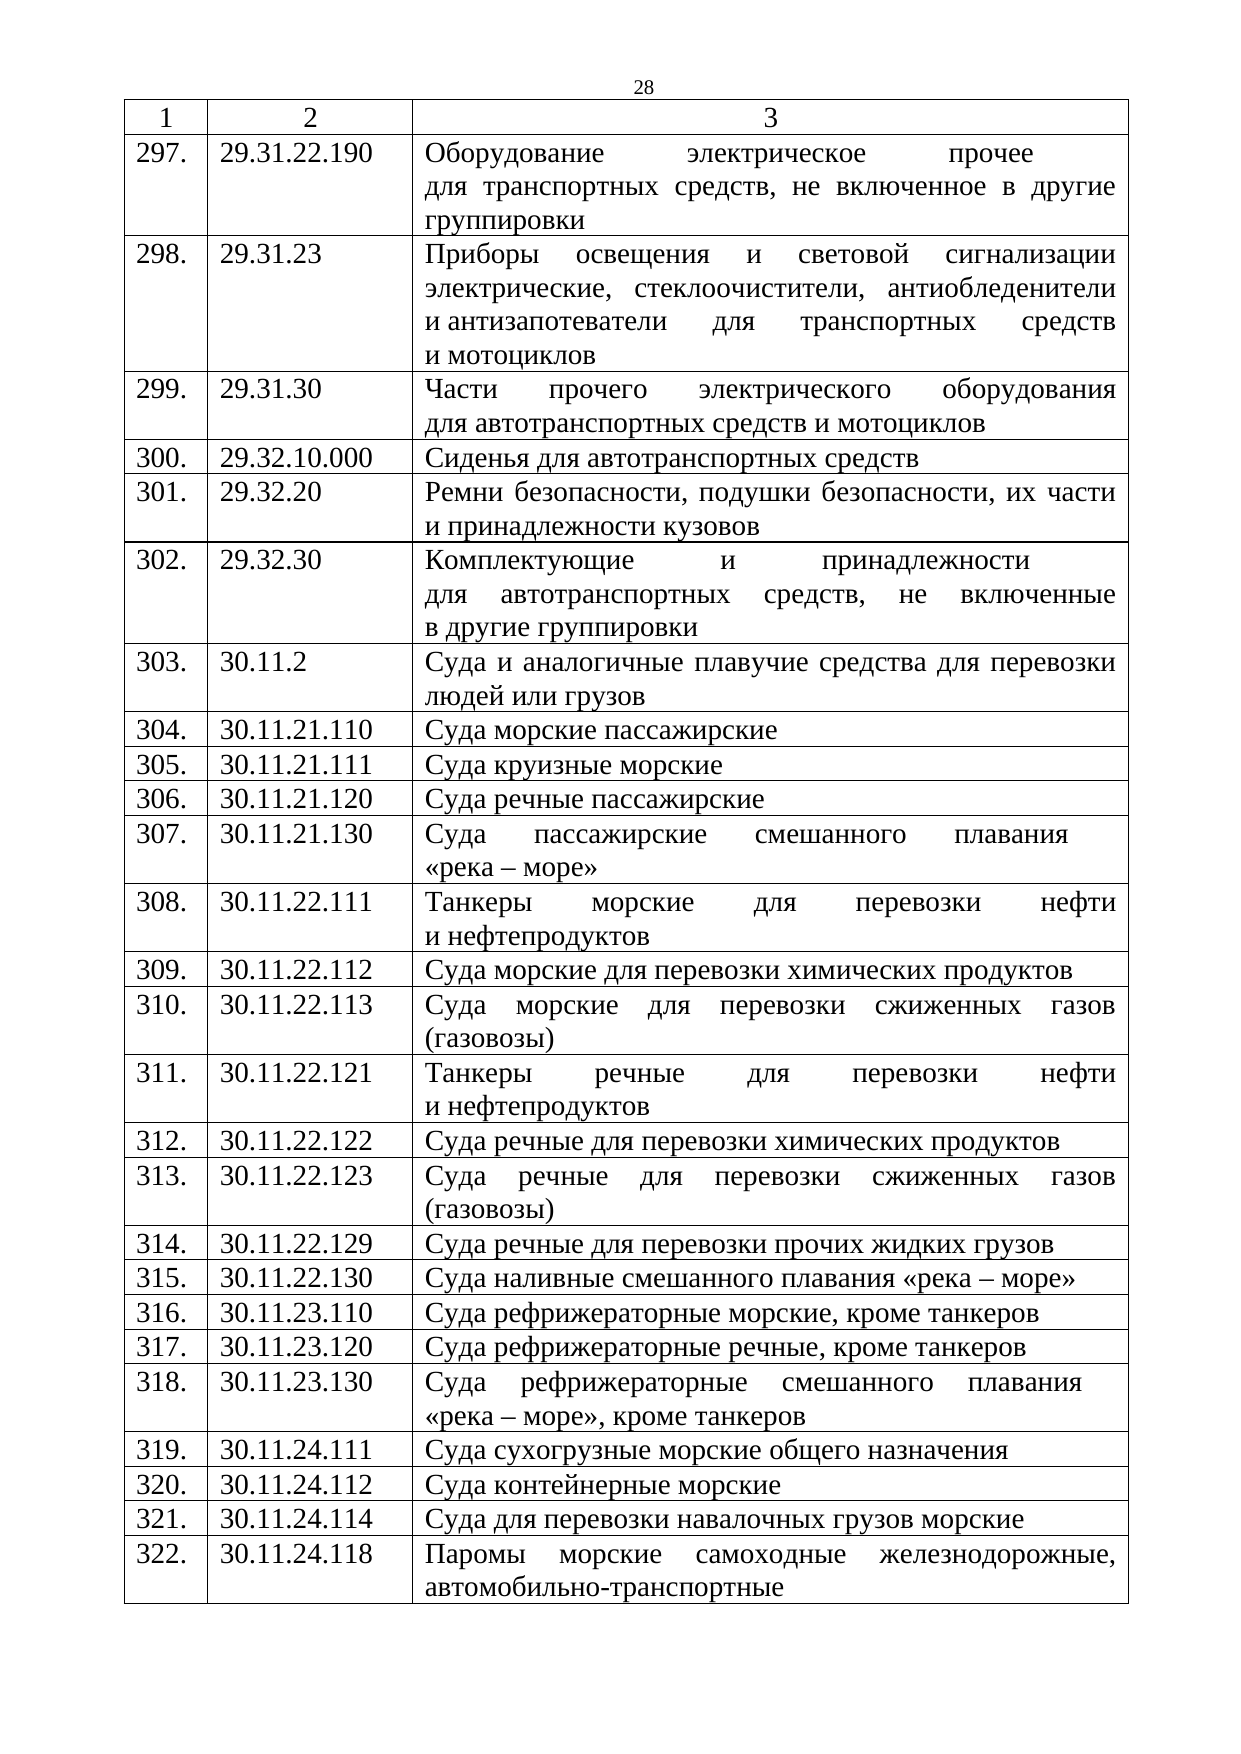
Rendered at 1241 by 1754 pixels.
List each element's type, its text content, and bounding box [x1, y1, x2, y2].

table_cell 30.11.22.122 [208, 1123, 412, 1157]
table_header 1 [125, 100, 207, 134]
table_cell Танкеры речные для перевозки нефти и нефтепродуктов [413, 1055, 1128, 1122]
table_cell Суда речные для перевозки прочих жидких грузов [413, 1226, 1128, 1259]
table_cell 29.32.20 [208, 474, 412, 541]
table_cell [125, 712, 207, 746]
table_cell [125, 1501, 207, 1535]
table_header 3 [413, 100, 1128, 134]
table_cell [125, 987, 207, 1054]
table_cell Части прочего электрического оборудования для автотранспортных средств и мотоциклов [413, 372, 1128, 439]
table_cell 30.11.22.121 [208, 1055, 412, 1122]
table_cell Суда рефрижераторные смешанного плавания «река – море», кроме танкеров [413, 1364, 1128, 1431]
table_cell [125, 236, 207, 371]
table_cell 29.31.23 [208, 236, 412, 371]
table_cell 30.11.23.120 [208, 1330, 412, 1363]
table_cell [125, 1260, 207, 1294]
table_cell Суда морские пассажирские [413, 712, 1128, 746]
table_cell 30.11.21.130 [208, 816, 412, 883]
table_cell [125, 1295, 207, 1328]
table_cell [125, 884, 207, 951]
table_cell Суда морские для перевозки химических продуктов [413, 952, 1128, 986]
table_cell Паромы морские самоходные железнодорожные, автомобильно-транспортные [413, 1536, 1128, 1603]
table_cell 30.11.23.130 [208, 1364, 412, 1431]
table_cell 30.11.22.129 [208, 1226, 412, 1259]
table_cell Оборудование электрическое прочее для транспортных средств, не включенное в другие группировки [413, 135, 1128, 235]
table_cell [125, 781, 207, 815]
table_cell 30.11.24.114 [208, 1501, 412, 1535]
table_cell [125, 1364, 207, 1431]
table_cell [125, 644, 207, 711]
table_cell Суда для перевозки навалочных грузов морские [413, 1501, 1128, 1535]
table_cell [125, 816, 207, 883]
table_cell [125, 1055, 207, 1122]
table_cell Суда пассажирские смешанного плавания «река – море» [413, 816, 1128, 883]
table_header 2 [208, 100, 412, 134]
table_cell [125, 135, 207, 235]
table_cell 30.11.22.112 [208, 952, 412, 986]
table_cell [125, 1158, 207, 1225]
table_cell 30.11.21.120 [208, 781, 412, 815]
table_cell 30.11.21.111 [208, 747, 412, 780]
table_cell 30.11.24.111 [208, 1432, 412, 1466]
table_cell Сиденья для автотранспортных средств [413, 440, 1128, 473]
table_cell [125, 543, 207, 643]
table_cell 29.32.30 [208, 543, 412, 643]
table_cell 30.11.23.110 [208, 1295, 412, 1328]
table_cell 30.11.22.123 [208, 1158, 412, 1225]
table_cell Суда речные для перевозки химических продуктов [413, 1123, 1128, 1157]
table_cell [125, 474, 207, 541]
table_cell Ремни безопасности, подушки безопасности, их части и принадлежности кузовов [413, 474, 1128, 541]
table_cell [125, 1226, 207, 1259]
table_cell Суда контейнерные морские [413, 1467, 1128, 1500]
table_cell 30.11.22.113 [208, 987, 412, 1054]
table_cell Суда наливные смешанного плавания «река – море» [413, 1260, 1128, 1294]
table_cell Суда рефрижераторные речные, кроме танкеров [413, 1330, 1128, 1363]
table_cell Суда речные пассажирские [413, 781, 1128, 815]
table_cell Суда круизные морские [413, 747, 1128, 780]
table_cell [125, 1536, 207, 1603]
table_cell Суда рефрижераторные морские, кроме танкеров [413, 1295, 1128, 1328]
table_cell [125, 440, 207, 473]
table_cell [125, 1123, 207, 1157]
table_cell [125, 1467, 207, 1500]
table_cell Комплектующие и принадлежности для автотранспортных средств, не включенные в другие группировки [413, 543, 1128, 643]
table_cell [125, 372, 207, 439]
table_cell [125, 952, 207, 986]
table_cell 30.11.24.112 [208, 1467, 412, 1500]
table_cell 30.11.22.111 [208, 884, 412, 951]
table_cell Суда морские для перевозки сжиженных газов (газовозы) [413, 987, 1128, 1054]
table_cell Приборы освещения и световой сигнализации электрические, стеклоочистители, антиобледенители и антизапотеватели для транспортных средств и мотоциклов [413, 236, 1128, 371]
table_cell Танкеры морские для перевозки нефти и нефтепродуктов [413, 884, 1128, 951]
table_cell 30.11.2 [208, 644, 412, 711]
table_cell 29.31.30 [208, 372, 412, 439]
table_cell 29.32.10.000 [208, 440, 412, 473]
table_cell Суда сухогрузные морские общего назначения [413, 1432, 1128, 1466]
table_cell Суда и аналогичные плавучие средства для перевозки людей или грузов [413, 644, 1128, 711]
table_cell [125, 747, 207, 780]
table_cell 30.11.24.118 [208, 1536, 412, 1603]
table_cell 30.11.22.130 [208, 1260, 412, 1294]
table_cell 30.11.21.110 [208, 712, 412, 746]
table_cell [125, 1432, 207, 1466]
table_cell [125, 1330, 207, 1363]
table_cell 29.31.22.190 [208, 135, 412, 235]
table_cell Суда речные для перевозки сжиженных газов (газовозы) [413, 1158, 1128, 1225]
